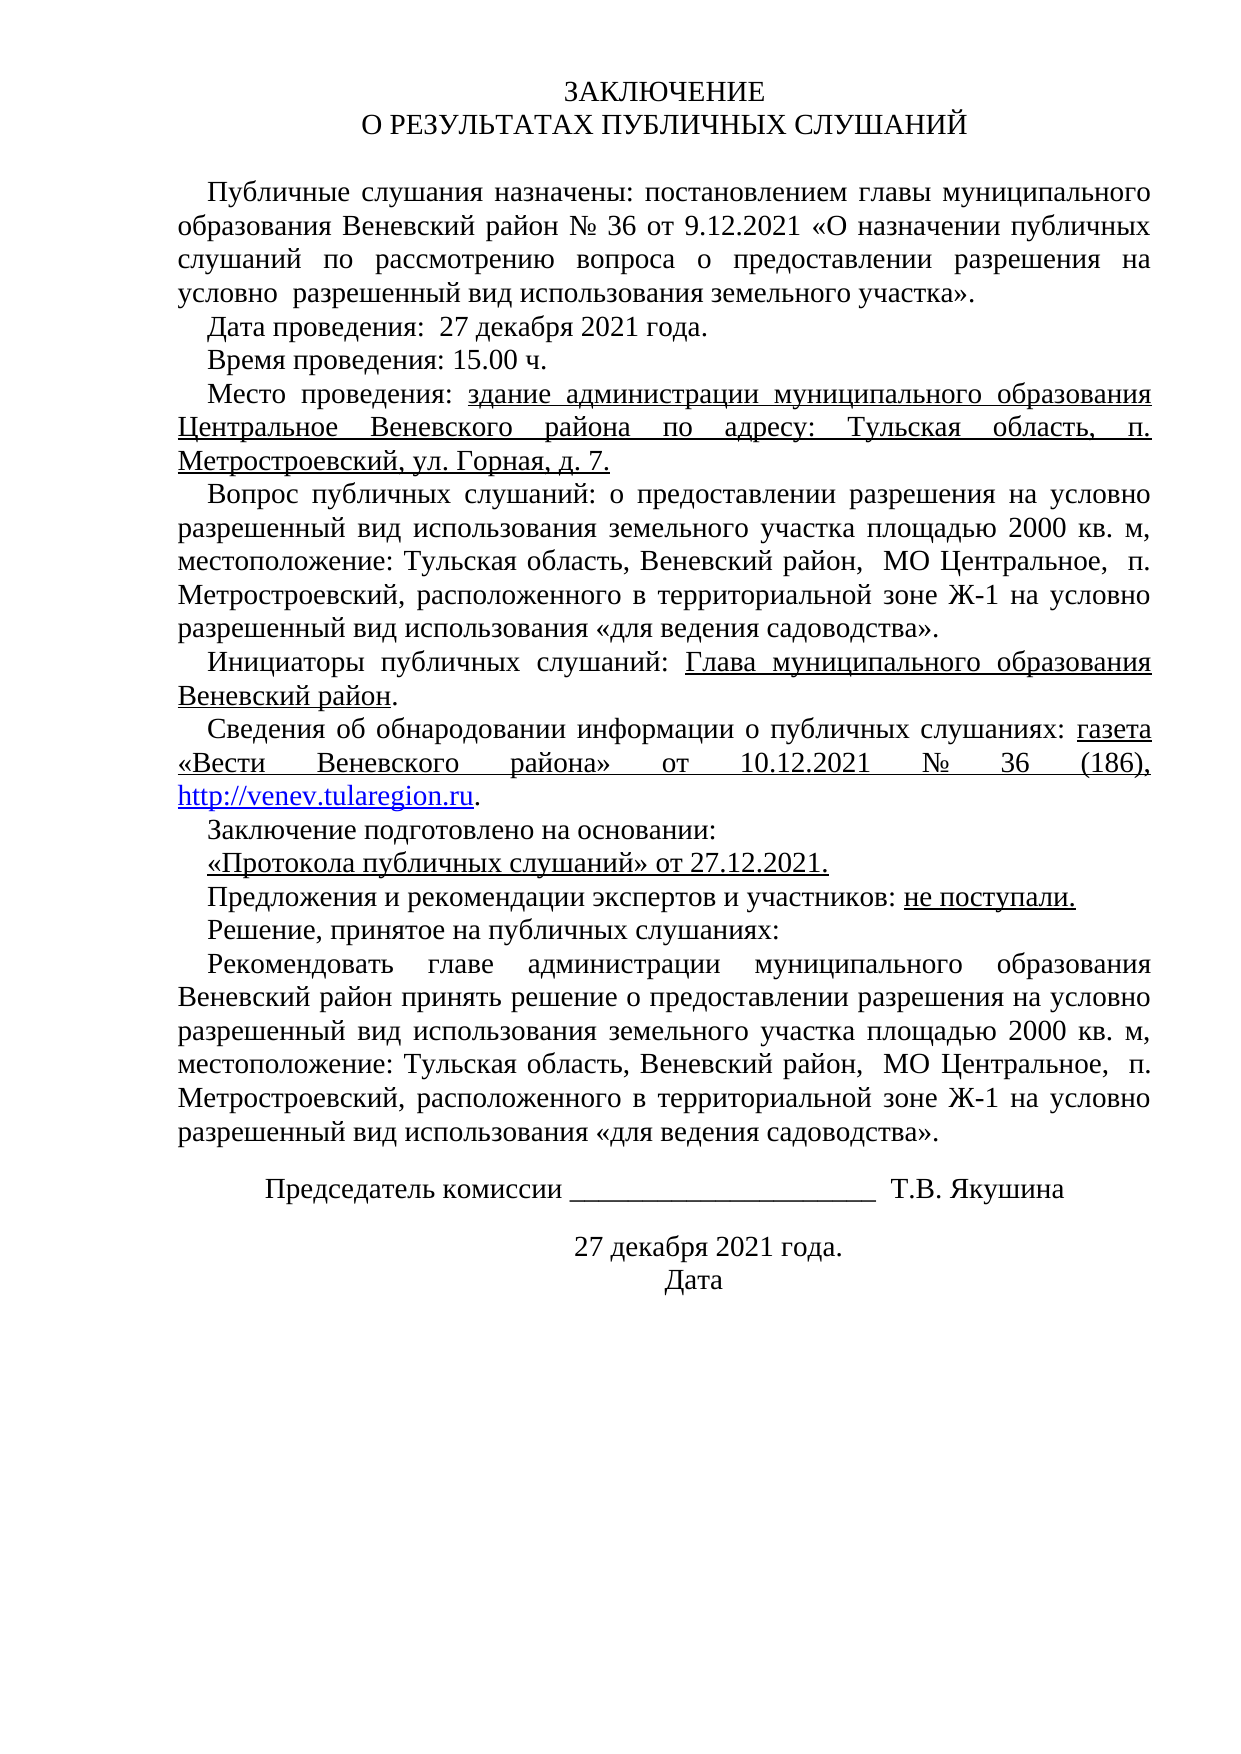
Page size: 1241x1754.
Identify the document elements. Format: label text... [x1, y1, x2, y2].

text Предложения и рекомендации экспертов и участников: не поступали. [177, 879, 1152, 912]
text Вопрос публичных слушаний: о предоставлении разрешения на условно разрешенный вид использования земельного участка площадью 2000 кв. м, местоположение: Тульская область, Веневский район, МО Центральное, п. Метростроевский, расположенного в территориальной зоне Ж-1 на условно разрешенный вид использования «для ведения садоводства». [177, 476, 1152, 644]
text 27 декабря 2021 года. [177, 1229, 1152, 1262]
text Дата [177, 1262, 1152, 1296]
text Заключение подготовлено на основании: [177, 812, 1152, 845]
text Дата проведения: 27 декабря 2021 года. [177, 309, 1152, 342]
text Председатель комиссии _____________________ Т.В. Якушина [177, 1171, 1152, 1205]
text О РЕЗУЛЬТАТАХ ПУБЛИЧНЫХ СЛУШАНИЙ [177, 107, 1152, 141]
text Сведения об обнародовании информации о публичных слушаниях: газета «Вести Веневского района» от 10.12.2021 № 36 (186), http://venev.tularegion.ru. [177, 711, 1152, 812]
text Место проведения: здание администрации муниципального образования Центральное Веневского района по адресу: Тульская область, п. Метростроевский, ул. Горная, д. 7. [177, 439, 1152, 476]
text Решение, принятое на публичных слушаниях: [177, 912, 1152, 946]
text Публичные слушания назначены: постановлением главы муниципального образования Веневский район № 36 от 9.12.2021 «О назначении публичных слушаний по рассмотрению вопроса о предоставлении разрешения на условно разрешенный вид использования земельного участка». [177, 174, 1152, 309]
text Время проведения: 15.00 ч. [177, 342, 1152, 376]
text Рекомендовать главе администрации муниципального образования Веневский район принять решение о предоставлении разрешения на условно разрешенный вид использования земельного участка площадью 2000 кв. м, местоположение: Тульская область, Веневский район, МО Центральное, п. Метростроевский, расположенного в территориальной зоне Ж-1 на условно разрешенный вид использования «для ведения садоводства». [177, 946, 1152, 1147]
text «Протокола публичных слушаний» от 27.12.2021. [177, 845, 1152, 879]
text ЗАКЛЮЧЕНИЕ [177, 74, 1152, 107]
text Место проведения: здание администрации муниципального образования Центральное Веневского района по адресу: Тульская область, п. Метростроевский, ул. Горная, д. 7. [177, 376, 1152, 438]
text Инициаторы публичных слушаний: Глава муниципального образования Веневский район. [177, 644, 1152, 711]
